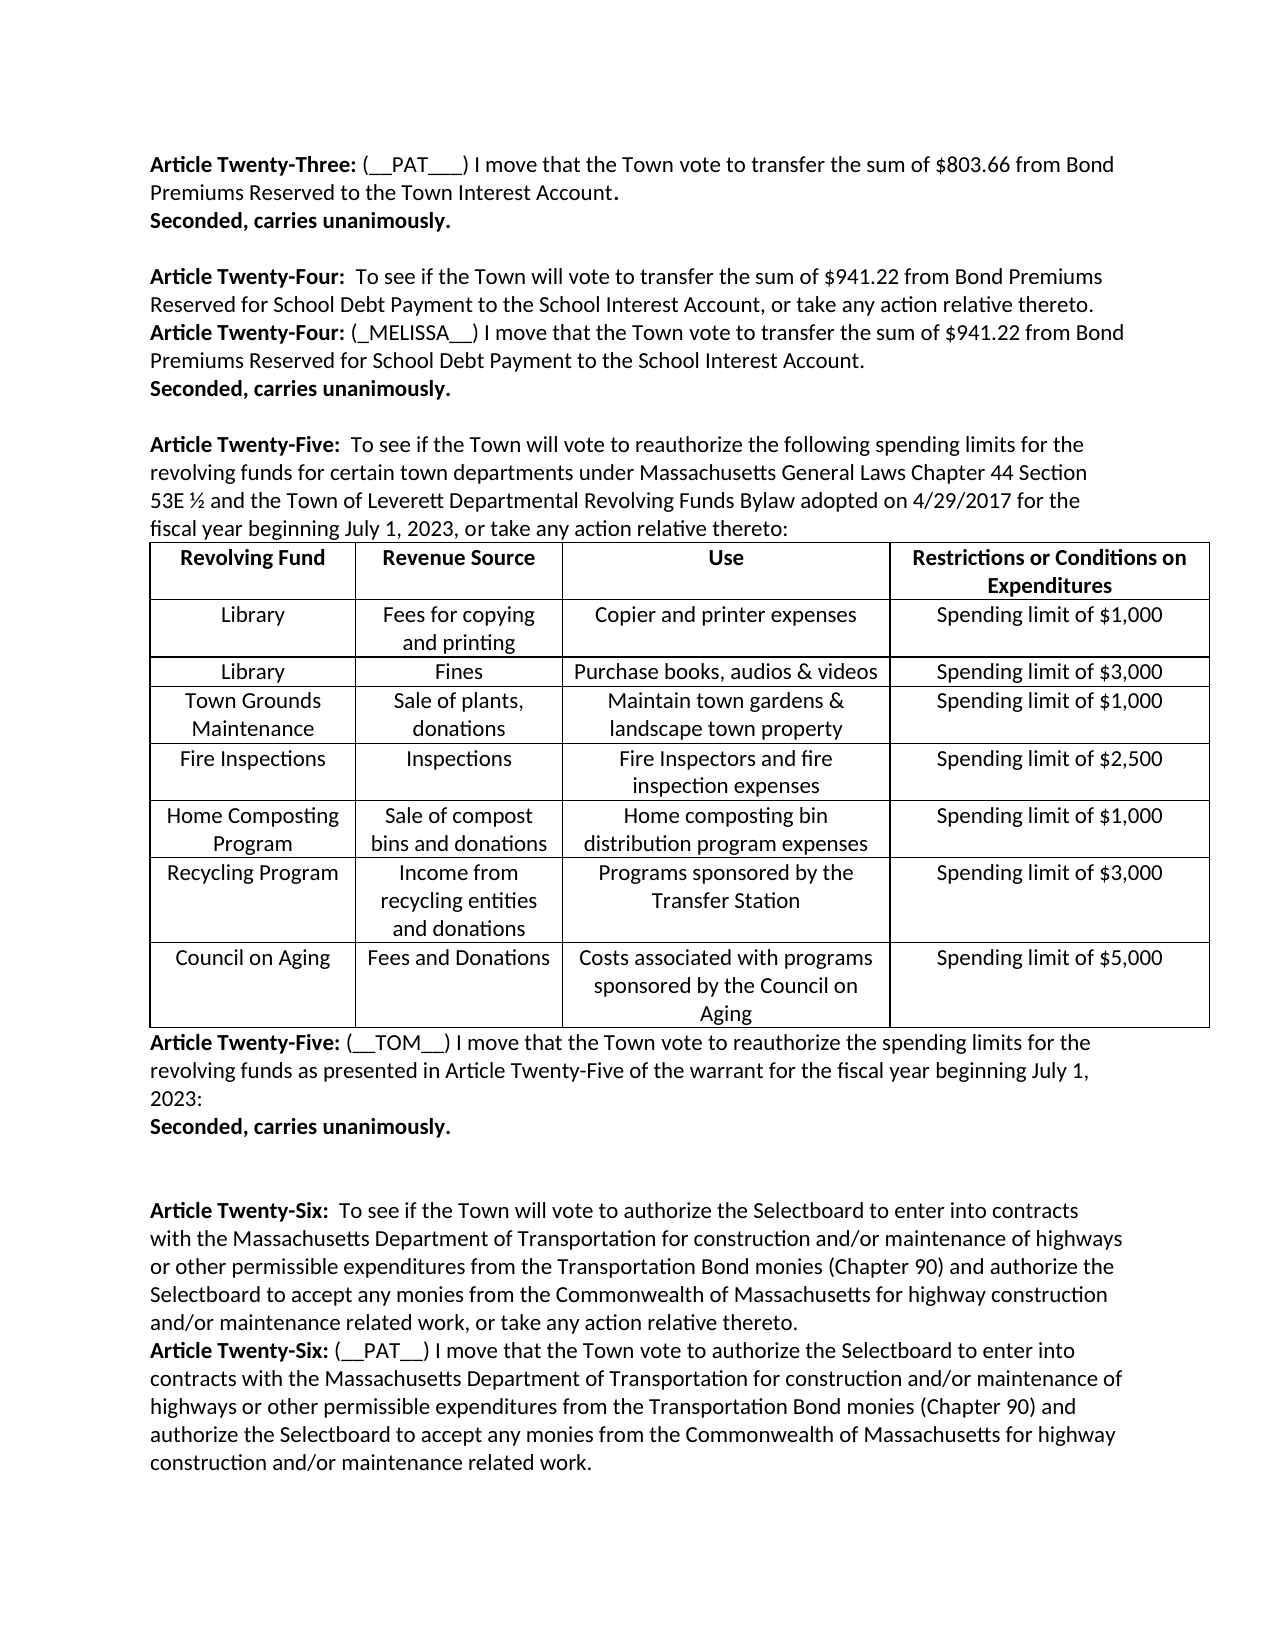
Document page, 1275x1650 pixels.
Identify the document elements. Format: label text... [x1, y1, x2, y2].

text Seconded, carries unanimously. [150, 1112, 1125, 1140]
table_cell Maintain town gardens & landscape town property [563, 687, 889, 743]
text Seconded, carries unanimously. [150, 206, 1125, 234]
table_cell Sale of plants, donations [356, 687, 562, 743]
table_cell Costs associated with programs sponsored by the Council on Aging [563, 943, 889, 1027]
text Article Twenty-Four: To see if the Town will vote to transfer the sum of $941.22 from Bond Premiums Reserved for School Debt Payment to the School Interest Account, or take any action relative thereto. [150, 262, 1125, 318]
table_cell Spending limit of $3,000 [891, 858, 1209, 942]
table_header Use [563, 543, 889, 599]
table_cell Home Composting Program [151, 801, 355, 857]
table_cell Fines [356, 658, 562, 686]
text Article Twenty-Six: To see if the Town will vote to authorize the Selectboard to enter into contracts with the Massachusetts Department of Transportation for construction and/or maintenance of highways or other permissible expenditures from the Transportation Bond monies (Chapter 90) and authorize the Selectboard to accept any monies from the Commonwealth of Massachusetts for highway construction and/or maintenance related work, or take any action relative thereto. [150, 1196, 1125, 1336]
table_cell Spending limit of $3,000 [891, 658, 1209, 686]
table_cell Library [151, 658, 355, 686]
table_cell Inspections [356, 744, 562, 800]
table_cell Spending limit of $2,500 [891, 744, 1209, 800]
text Article Twenty-Five: (__TOM__) I move that the Town vote to reauthorize the spending limits for the revolving funds as presented in Article Twenty-Five of the warrant for the fiscal year beginning July 1, 2023: [150, 1028, 1125, 1112]
table_cell Spending limit of $1,000 [891, 600, 1209, 656]
table_cell Fire Inspections [151, 744, 355, 800]
table_cell Spending limit of $5,000 [891, 943, 1209, 1027]
table_header Restrictions or Conditions on Expenditures [891, 543, 1209, 599]
table_cell Council on Aging [151, 943, 355, 1027]
table_header Revenue Source [356, 543, 562, 599]
table_cell Home composting bin distribution program expenses [563, 801, 889, 857]
table_cell Fees and Donations [356, 943, 562, 1027]
table_cell Town Grounds Maintenance [151, 687, 355, 743]
table_cell Income from recycling entities and donations [356, 858, 562, 942]
text Article Twenty-Six: (__PAT__) I move that the Town vote to authorize the Selectboard to enter into contracts with the Massachusetts Department of Transportation for construction and/or maintenance of highways or other permissible expenditures from the Transportation Bond monies (Chapter 90) and authorize the Selectboard to accept any monies from the Commonwealth of Massachusetts for highway construction and/or maintenance related work. [150, 1336, 1125, 1476]
table_cell Spending limit of $1,000 [891, 801, 1209, 857]
text Article Twenty-Three: (__PAT___) I move that the Town vote to transfer the sum of $803.66 from Bond Premiums Reserved to the Town Interest Account. [150, 150, 1125, 206]
table_cell Copier and printer expenses [563, 600, 889, 656]
text Article Twenty-Five: To see if the Town will vote to reauthorize the following spending limits for the revolving funds for certain town departments under Massachusetts General Laws Chapter 44 Section 53E ½ and the Town of Leverett Departmental Revolving Funds Bylaw adopted on 4/29/2017 for the fiscal year beginning July 1, 2023, or take any action relative thereto: [150, 430, 1125, 542]
table_cell Recycling Program [151, 858, 355, 942]
text Article Twenty-Four: (_MELISSA__) I move that the Town vote to transfer the sum of $941.22 from Bond Premiums Reserved for School Debt Payment to the School Interest Account. [150, 318, 1125, 374]
table_cell Library [151, 600, 355, 656]
table_cell Fees for copying and printing [356, 600, 562, 656]
text Seconded, carries unanimously. [150, 374, 1125, 402]
table_cell Sale of compost bins and donations [356, 801, 562, 857]
table_cell Spending limit of $1,000 [891, 687, 1209, 743]
table_cell Fire Inspectors and fire inspection expenses [563, 744, 889, 800]
table_cell Purchase books, audios & videos [563, 658, 889, 686]
table_cell Programs sponsored by the Transfer Station [563, 858, 889, 942]
table_header Revolving Fund [151, 543, 355, 599]
